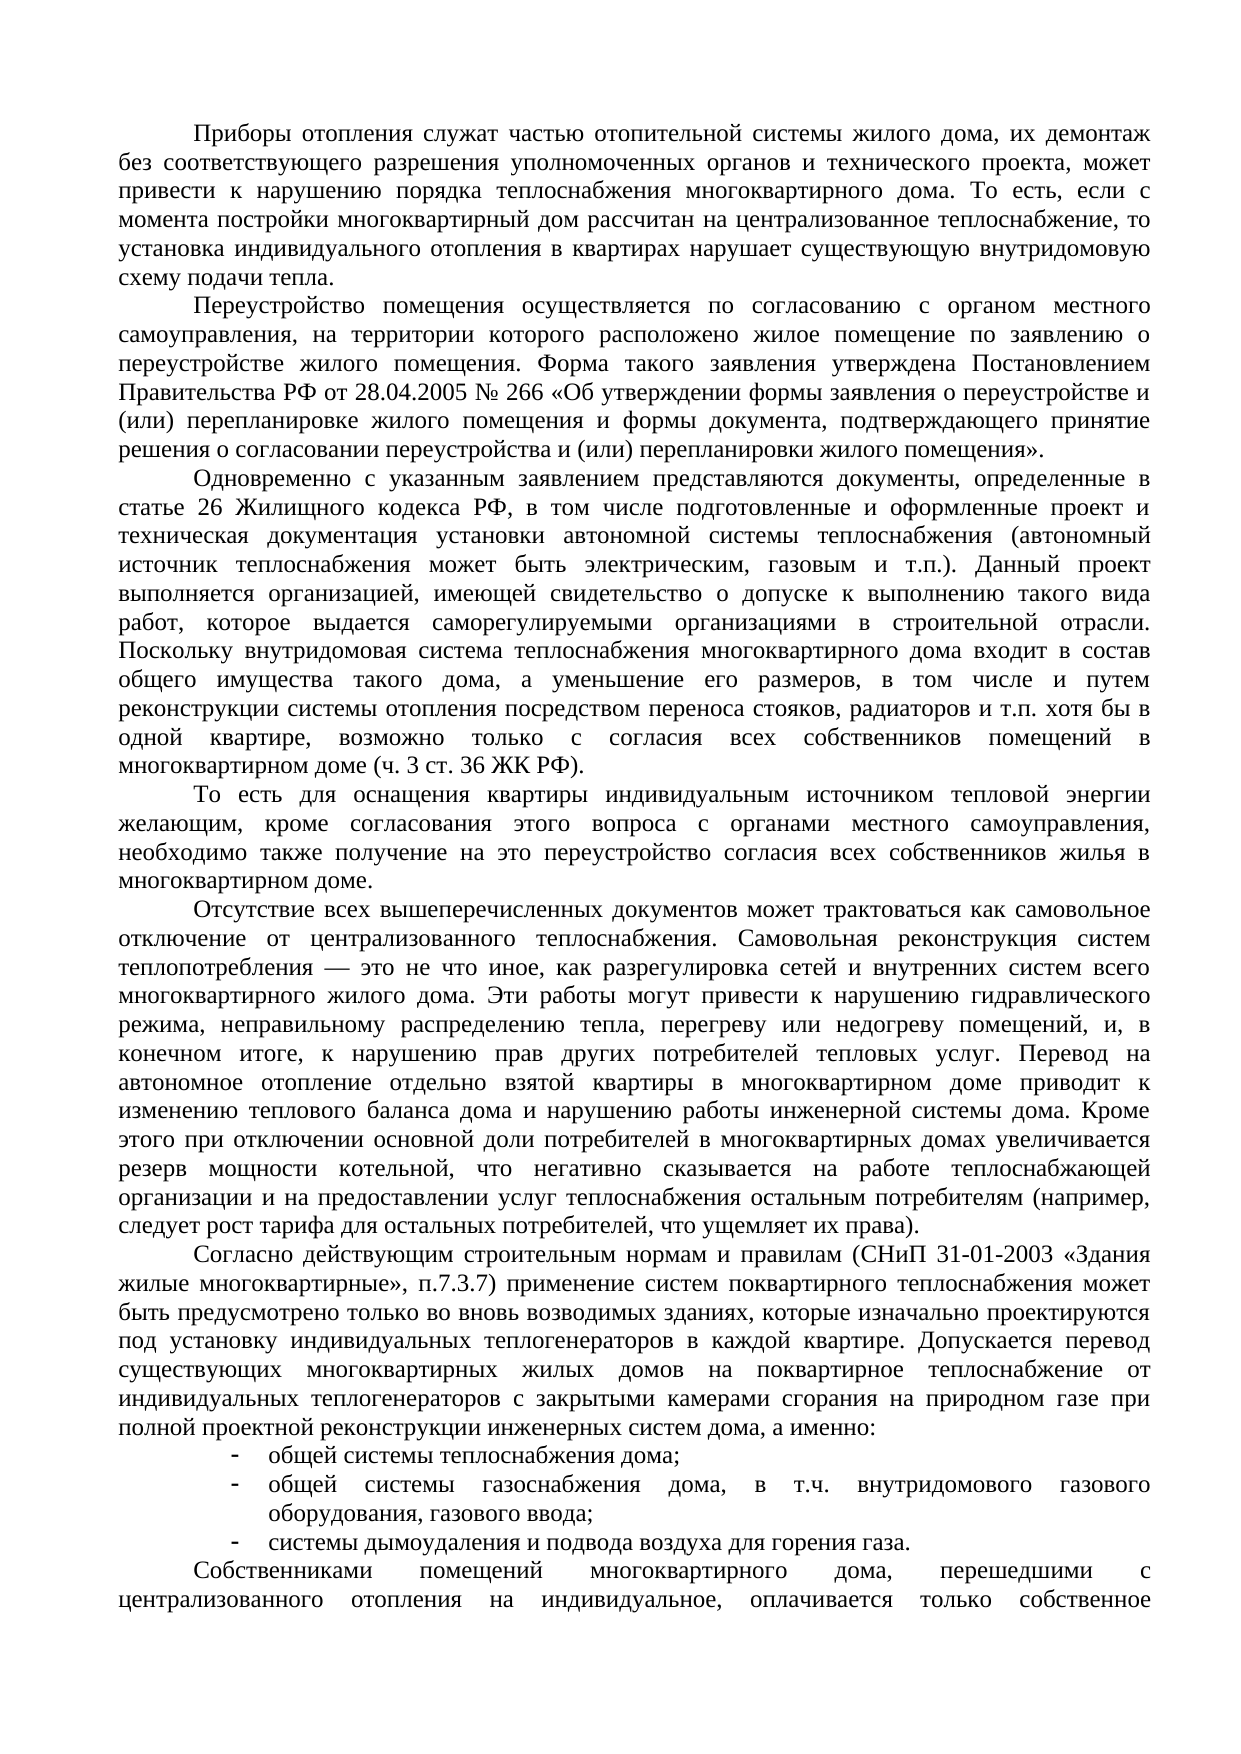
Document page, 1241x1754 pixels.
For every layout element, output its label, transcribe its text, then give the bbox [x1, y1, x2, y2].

text Согласно действующим строительным нормам и правилам (СНиП 31-01-2003 «Здания жилые многоквартирные», п.7.3.7) применение систем поквартирного теплоснабжения может быть предусмотрено только во вновь возводимых зданиях, которые изначально проектируются под установку индивидуальных теплогенераторов в каждой квартире. Допускается перевод существующих многоквартирных жилых домов на поквартирное теплоснабжение от индивидуальных теплогенераторов с закрытыми камерами сгорания на природном газе при полной проектной реконструкции инженерных систем дома, а именно: [118, 1239, 1152, 1441]
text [118, 1556, 1152, 1613]
text Приборы отопления служат частью отопительной системы жилого дома, их демонтаж без соответствующего разрешения уполномоченных органов и технического проекта, может привести к нарушению порядка теплоснабжения многоквартирного дома. То есть, если с момента постройки многоквартирный дом рассчитан на централизованное теплоснабжение, то установка индивидуального отопления в квартирах нарушает существующую внутридомовую схему подачи тепла. [118, 118, 1152, 291]
list системы дымоудаления и подвода воздуха для горения газа. [231, 1527, 1152, 1556]
text То есть для оснащения квартиры индивидуальным источником тепловой энергии желающим, кроме согласования этого вопроса с органами местного самоуправления, необходимо также получение на это переустройство согласия всех собственников жилья в многоквартирном доме. [118, 779, 1152, 894]
list общей системы газоснабжения дома, в т.ч. внутридомового газового оборудования, газового ввода; [231, 1469, 1152, 1527]
list общей системы теплоснабжения дома; [231, 1441, 1152, 1469]
text Одновременно с указанным заявлением представляются документы, определенные в статье 26 Жилищного кодекса РФ, в том числе подготовленные и оформленные проект и техническая документация установки автономной системы теплоснабжения (автономный источник теплоснабжения может быть электрическим, газовым и т.п.). Данный проект выполняется организацией, имеющей свидетельство о допуске к выполнению такого вида работ, которое выдается саморегулируемыми организациями в строительной отрасли. Поскольку внутридомовая система теплоснабжения многоквартирного дома входит в состав общего имущества такого дома, а уменьшение его размеров, в том числе и путем реконструкции системы отопления посредством переноса стояков, радиаторов и т.п. хотя бы в одной квартире, возможно только с согласия всех собственников помещений в многоквартирном доме (ч. 3 ст. 36 ЖК РФ). [118, 463, 1152, 779]
text Переустройство помещения осуществляется по согласованию с органом местного самоуправления, на территории которого расположено жилое помещение по заявлению о переустройстве жилого помещения. Форма такого заявления утверждена Постановлением Правительства РФ от 28.04.2005 № 266 «Об утверждении формы заявления о переустройстве и (или) перепланировке жилого помещения и формы документа, подтверждающего принятие решения о согласовании переустройства и (или) перепланировки жилого помещения». [118, 291, 1152, 463]
text Отсутствие всех вышеперечисленных документов может трактоваться как самовольное отключение от централизованного теплоснабжения. Самовольная реконструкция систем теплопотребления — это не что иное, как разрегулировка сетей и внутренних систем всего многоквартирного жилого дома. Эти работы могут привести к нарушению гидравлического режима, неправильному распределению тепла, перегреву или недогреву помещений, и, в конечном итоге, к нарушению прав других потребителей тепловых услуг. Перевод на автономное отопление отдельно взятой квартиры в многоквартирном доме приводит к изменению теплового баланса дома и нарушению работы инженерной системы дома. Кроме этого при отключении основной доли потребителей в многоквартирных домах увеличивается резерв мощности котельной, что негативно сказывается на работе теплоснабжающей организации и на предоставлении услуг теплоснабжения остальным потребителям (например, следует рост тарифа для остальных потребителей, что ущемляет их права). [118, 894, 1152, 1239]
